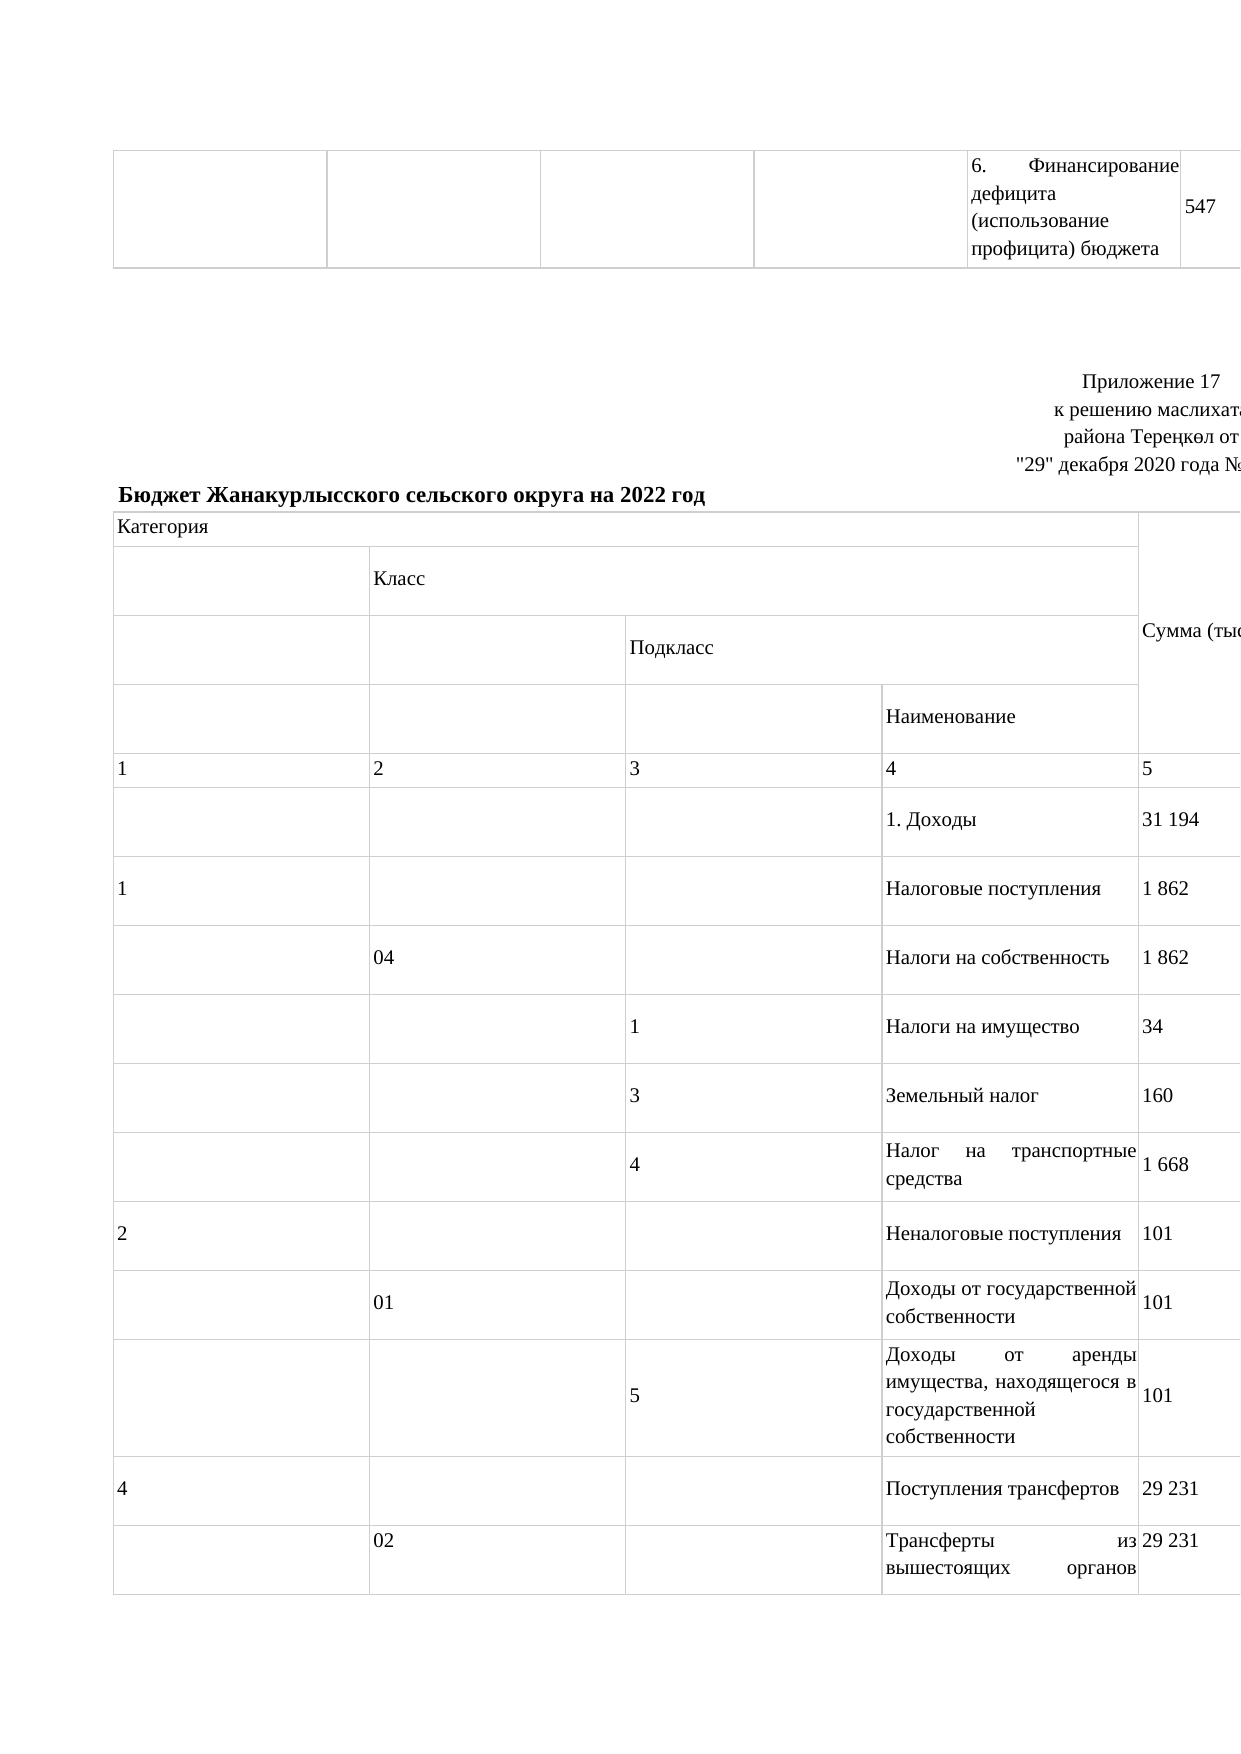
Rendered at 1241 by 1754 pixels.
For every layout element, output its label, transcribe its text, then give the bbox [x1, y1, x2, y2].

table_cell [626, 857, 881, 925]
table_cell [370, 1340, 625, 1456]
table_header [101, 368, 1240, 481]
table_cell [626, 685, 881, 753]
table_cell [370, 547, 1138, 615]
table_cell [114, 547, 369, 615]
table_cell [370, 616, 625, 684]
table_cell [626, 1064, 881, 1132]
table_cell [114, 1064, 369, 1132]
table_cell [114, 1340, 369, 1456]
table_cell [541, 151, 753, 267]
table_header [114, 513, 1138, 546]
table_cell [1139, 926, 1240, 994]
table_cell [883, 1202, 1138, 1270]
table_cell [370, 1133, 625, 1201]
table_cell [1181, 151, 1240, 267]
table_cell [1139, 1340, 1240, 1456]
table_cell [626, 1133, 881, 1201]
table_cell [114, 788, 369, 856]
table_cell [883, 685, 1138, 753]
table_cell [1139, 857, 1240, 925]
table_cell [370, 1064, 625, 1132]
text Бюджет Жанакурлысского сельского округа на 2022 год [112, 481, 1128, 508]
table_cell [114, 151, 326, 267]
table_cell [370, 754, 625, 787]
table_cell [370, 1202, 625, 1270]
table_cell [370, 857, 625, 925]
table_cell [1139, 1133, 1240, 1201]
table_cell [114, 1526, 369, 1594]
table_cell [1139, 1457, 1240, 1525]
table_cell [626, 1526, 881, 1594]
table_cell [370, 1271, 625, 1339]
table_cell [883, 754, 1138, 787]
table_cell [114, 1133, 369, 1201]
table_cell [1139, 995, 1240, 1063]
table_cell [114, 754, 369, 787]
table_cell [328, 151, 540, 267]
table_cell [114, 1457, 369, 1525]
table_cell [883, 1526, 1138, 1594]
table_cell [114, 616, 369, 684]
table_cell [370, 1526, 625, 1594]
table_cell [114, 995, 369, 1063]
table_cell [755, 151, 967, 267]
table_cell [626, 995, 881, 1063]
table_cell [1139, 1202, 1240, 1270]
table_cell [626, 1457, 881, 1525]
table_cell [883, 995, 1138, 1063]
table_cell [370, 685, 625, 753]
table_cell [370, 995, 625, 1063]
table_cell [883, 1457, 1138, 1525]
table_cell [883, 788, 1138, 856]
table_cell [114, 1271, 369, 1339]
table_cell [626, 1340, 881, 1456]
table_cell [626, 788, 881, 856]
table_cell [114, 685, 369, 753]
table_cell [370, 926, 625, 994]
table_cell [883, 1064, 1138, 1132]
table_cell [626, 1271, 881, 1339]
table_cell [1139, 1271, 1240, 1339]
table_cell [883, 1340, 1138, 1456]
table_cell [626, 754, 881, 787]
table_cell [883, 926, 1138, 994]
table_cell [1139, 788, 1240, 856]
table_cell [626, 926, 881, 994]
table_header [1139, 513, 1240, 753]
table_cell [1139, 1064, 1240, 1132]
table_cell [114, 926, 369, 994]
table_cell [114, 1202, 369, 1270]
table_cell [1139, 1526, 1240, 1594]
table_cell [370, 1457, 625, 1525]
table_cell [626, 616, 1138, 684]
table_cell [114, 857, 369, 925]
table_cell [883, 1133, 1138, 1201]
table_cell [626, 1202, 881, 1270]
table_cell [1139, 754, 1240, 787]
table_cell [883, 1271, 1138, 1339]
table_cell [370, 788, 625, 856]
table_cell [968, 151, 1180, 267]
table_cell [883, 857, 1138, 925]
